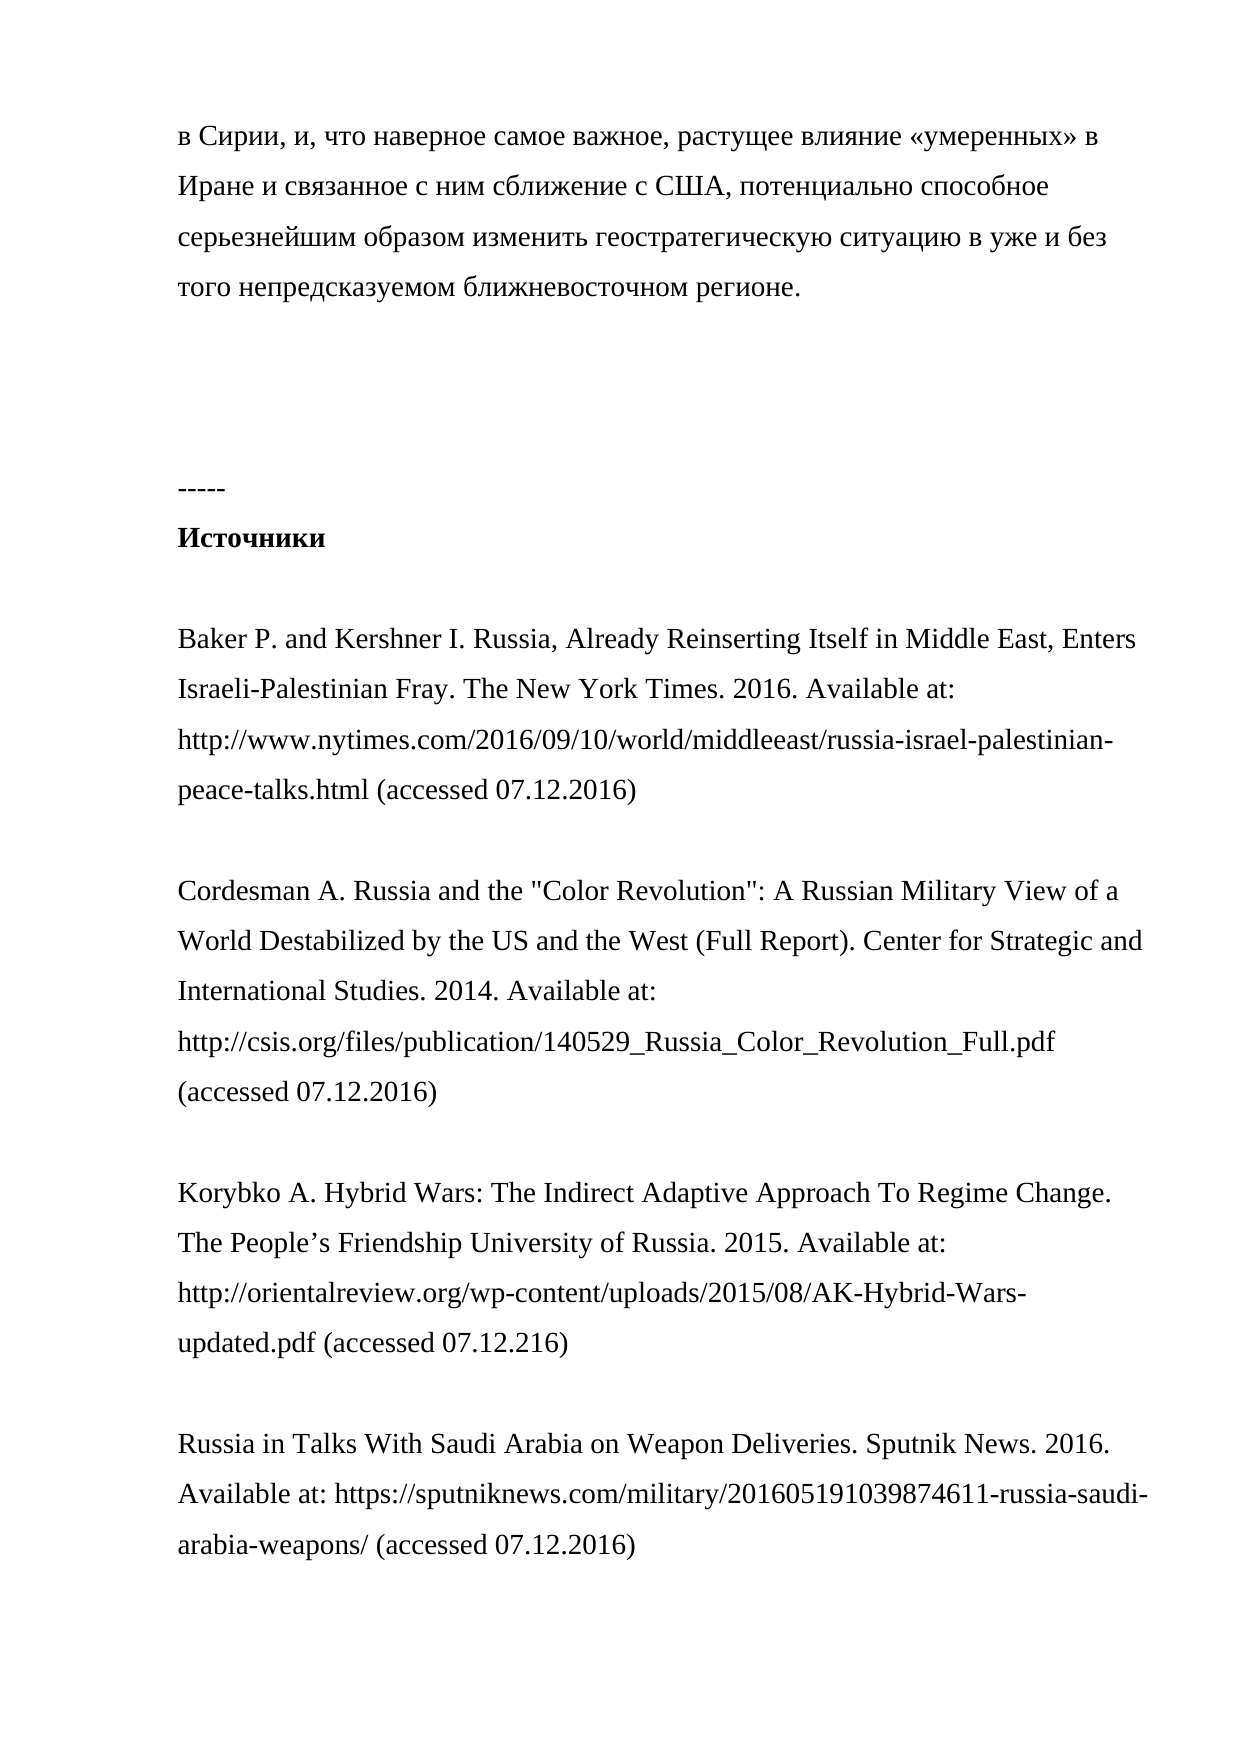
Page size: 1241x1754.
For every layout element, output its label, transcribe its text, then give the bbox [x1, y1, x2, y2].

text ----- [177, 470, 1152, 504]
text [177, 118, 1152, 303]
text Источники [177, 521, 1152, 554]
text Cordesman A. Russia and the "Color Revolution": A Russian Military View of a World Destabilized by the US and the West (Full Report). Center for Strategic and International Studies. 2014. Available at: http://csis.org/files/publication/140529_Russia_Color_Revolution_Full.pdf (accessed 07.12.2016) [177, 873, 1152, 1108]
text Baker P. and Kershner I. Russia, Already Reinserting Itself in Middle East, Enters Israeli-Palestinian Fray. The New York Times. 2016. Available at: http://www.nytimes.com/2016/09/10/world/middleeast/russia-israel-palestinian-peace-talks.html (accessed 07.12.2016) [177, 621, 1152, 806]
text Russia in Talks With Saudi Arabia on Weapon Deliveries. Sputnik News. 2016. Available at: https://sputniknews.com/military/201605191039874611-russia-saudi-arabia-weapons/ (accessed 07.12.2016) [177, 1426, 1152, 1560]
text Korybko A. Hybrid Wars: The Indirect Adaptive Approach To Regime Change. The People’s Friendship University of Russia. 2015. Available at: http://orientalreview.org/wp-content/uploads/2015/08/AK-Hybrid-Wars-updated.pdf (accessed 07.12.216) [177, 1175, 1152, 1359]
